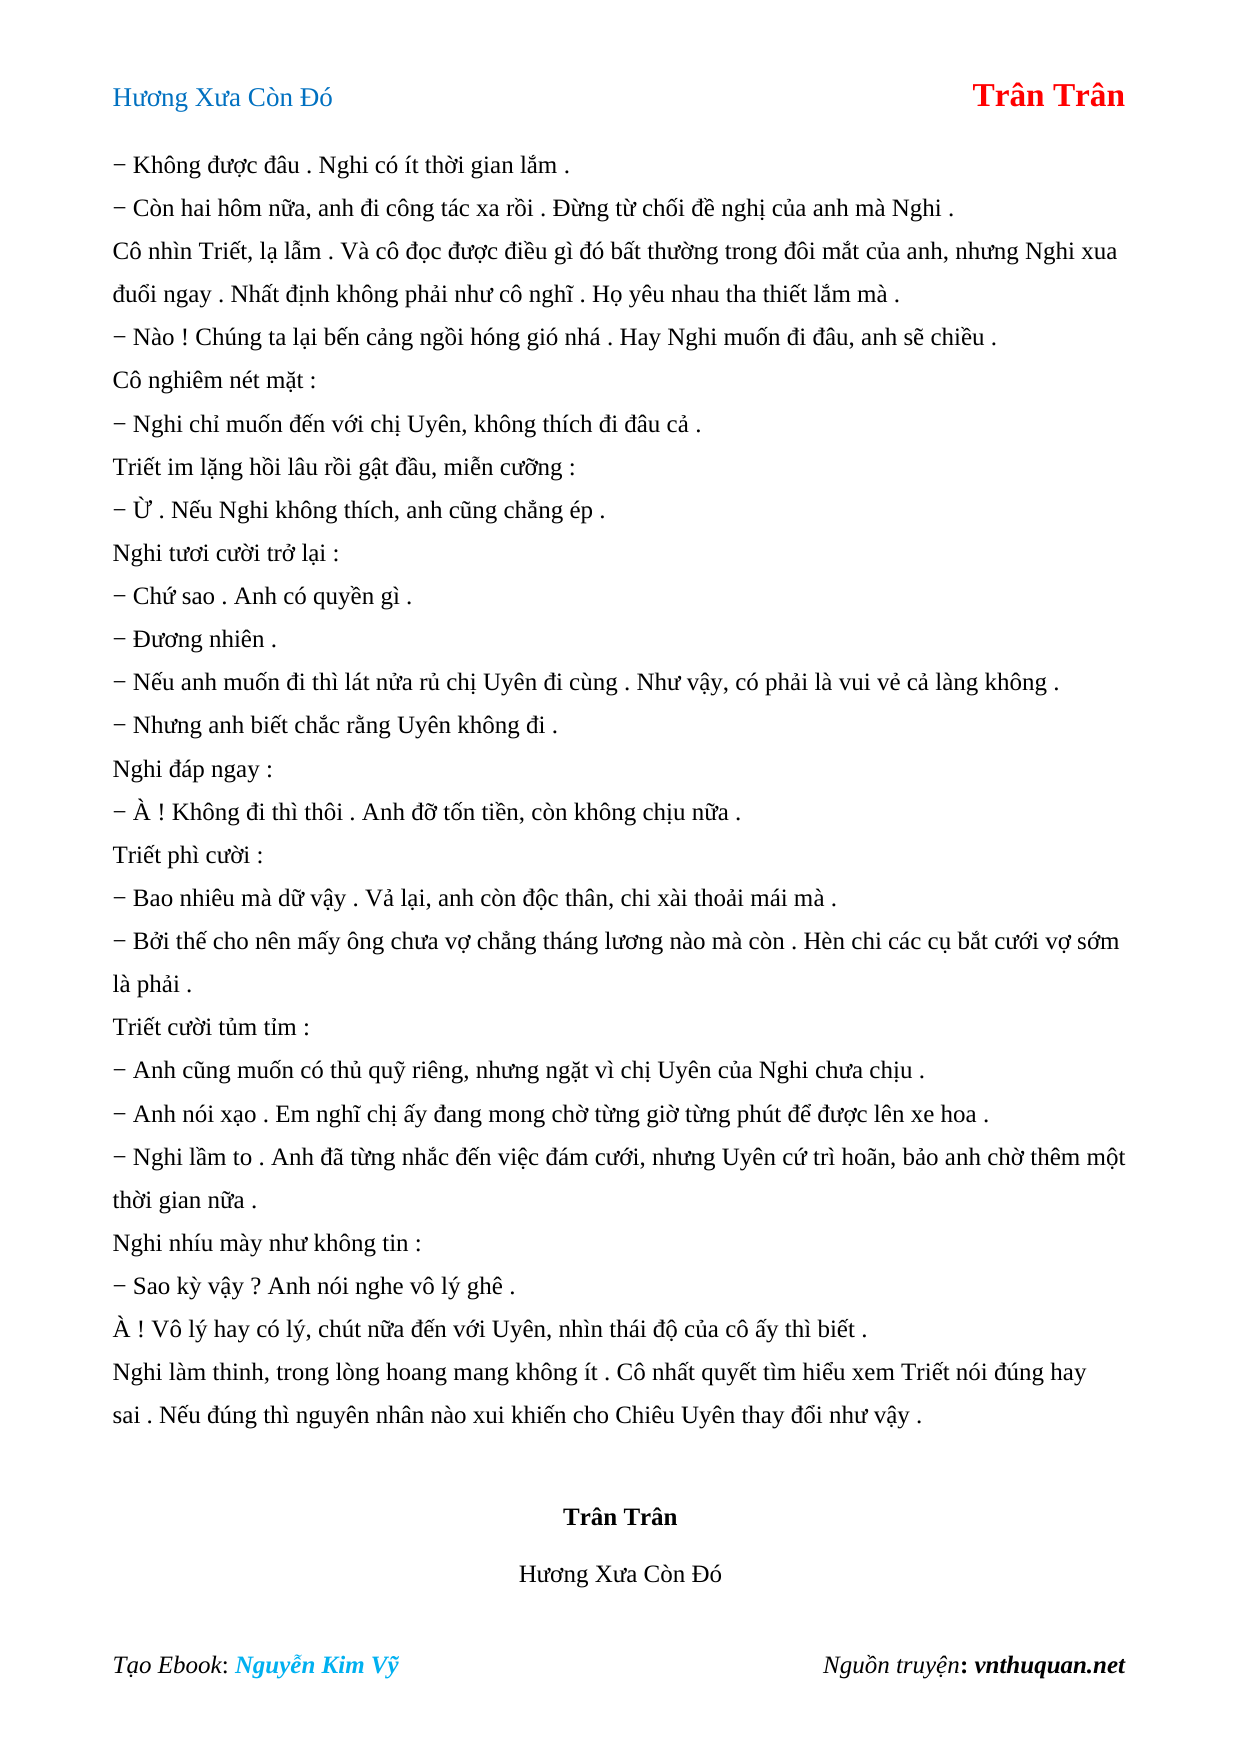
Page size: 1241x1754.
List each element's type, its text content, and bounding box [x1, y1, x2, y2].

text Hương Xưa Còn Đó [112, 1559, 1128, 1588]
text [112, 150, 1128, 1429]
text Trân Trân [112, 1502, 1128, 1530]
